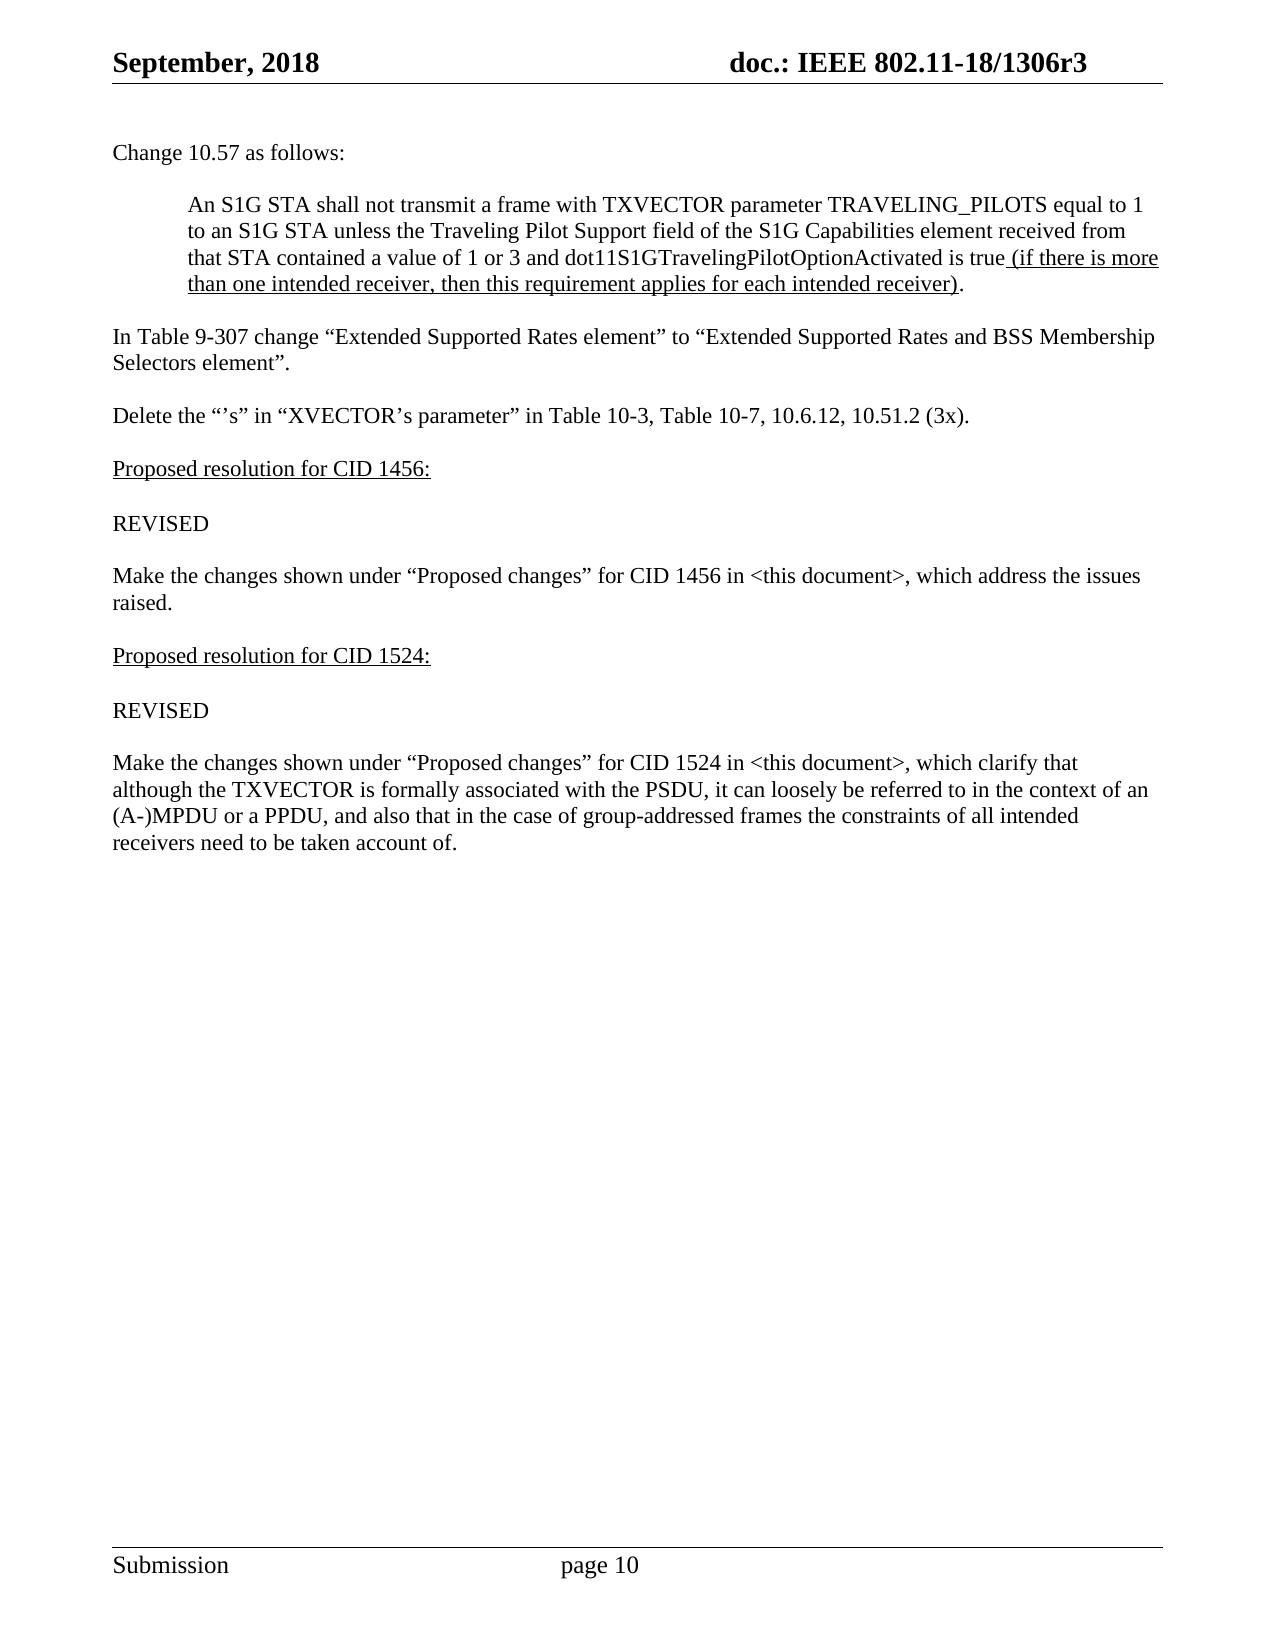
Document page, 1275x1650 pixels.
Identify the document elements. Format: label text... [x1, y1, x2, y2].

text Make the changes shown under “Proposed changes” for CID 1456 in <this document>, which address the issues raised. [112, 563, 1163, 615]
text Proposed resolution for CID 1456: [112, 455, 1163, 481]
text Proposed resolution for CID 1524: [112, 642, 1163, 668]
text An S1G STA shall not transmit a frame with TXVECTOR parameter TRAVELING_PILOTS equal to 1 to an S1G STA unless the Traveling Pilot Support field of the S1G Capabilities element received from that STA contained a value of 1 or 3 and dot11S1GTravelingPilotOptionActivated is true (if there is more than one intended receiver, then this requirement applies for each intended receiver). [187, 191, 1163, 297]
text REVISED [112, 697, 1163, 723]
text REVISED [112, 510, 1163, 536]
text Change 10.57 as follows: [112, 138, 1163, 165]
text Delete the “’s” in “XVECTOR’s parameter” in Table 10-3, Table 10-7, 10.6.12, 10.51.2 (3x). [112, 402, 1163, 428]
text In Table 9-307 change “Extended Supported Rates element” to “Extended Supported Rates and BSS Membership Selectors element”. [112, 323, 1163, 376]
text Make the changes shown under “Proposed changes” for CID 1524 in <this document>, which clarify that although the TXVECTOR is formally associated with the PSDU, it can loosely be referred to in the context of an (A-)MPDU or a PPDU, and also that in the case of group-addressed frames the constraints of all intended receivers need to be taken account of. [112, 749, 1163, 855]
